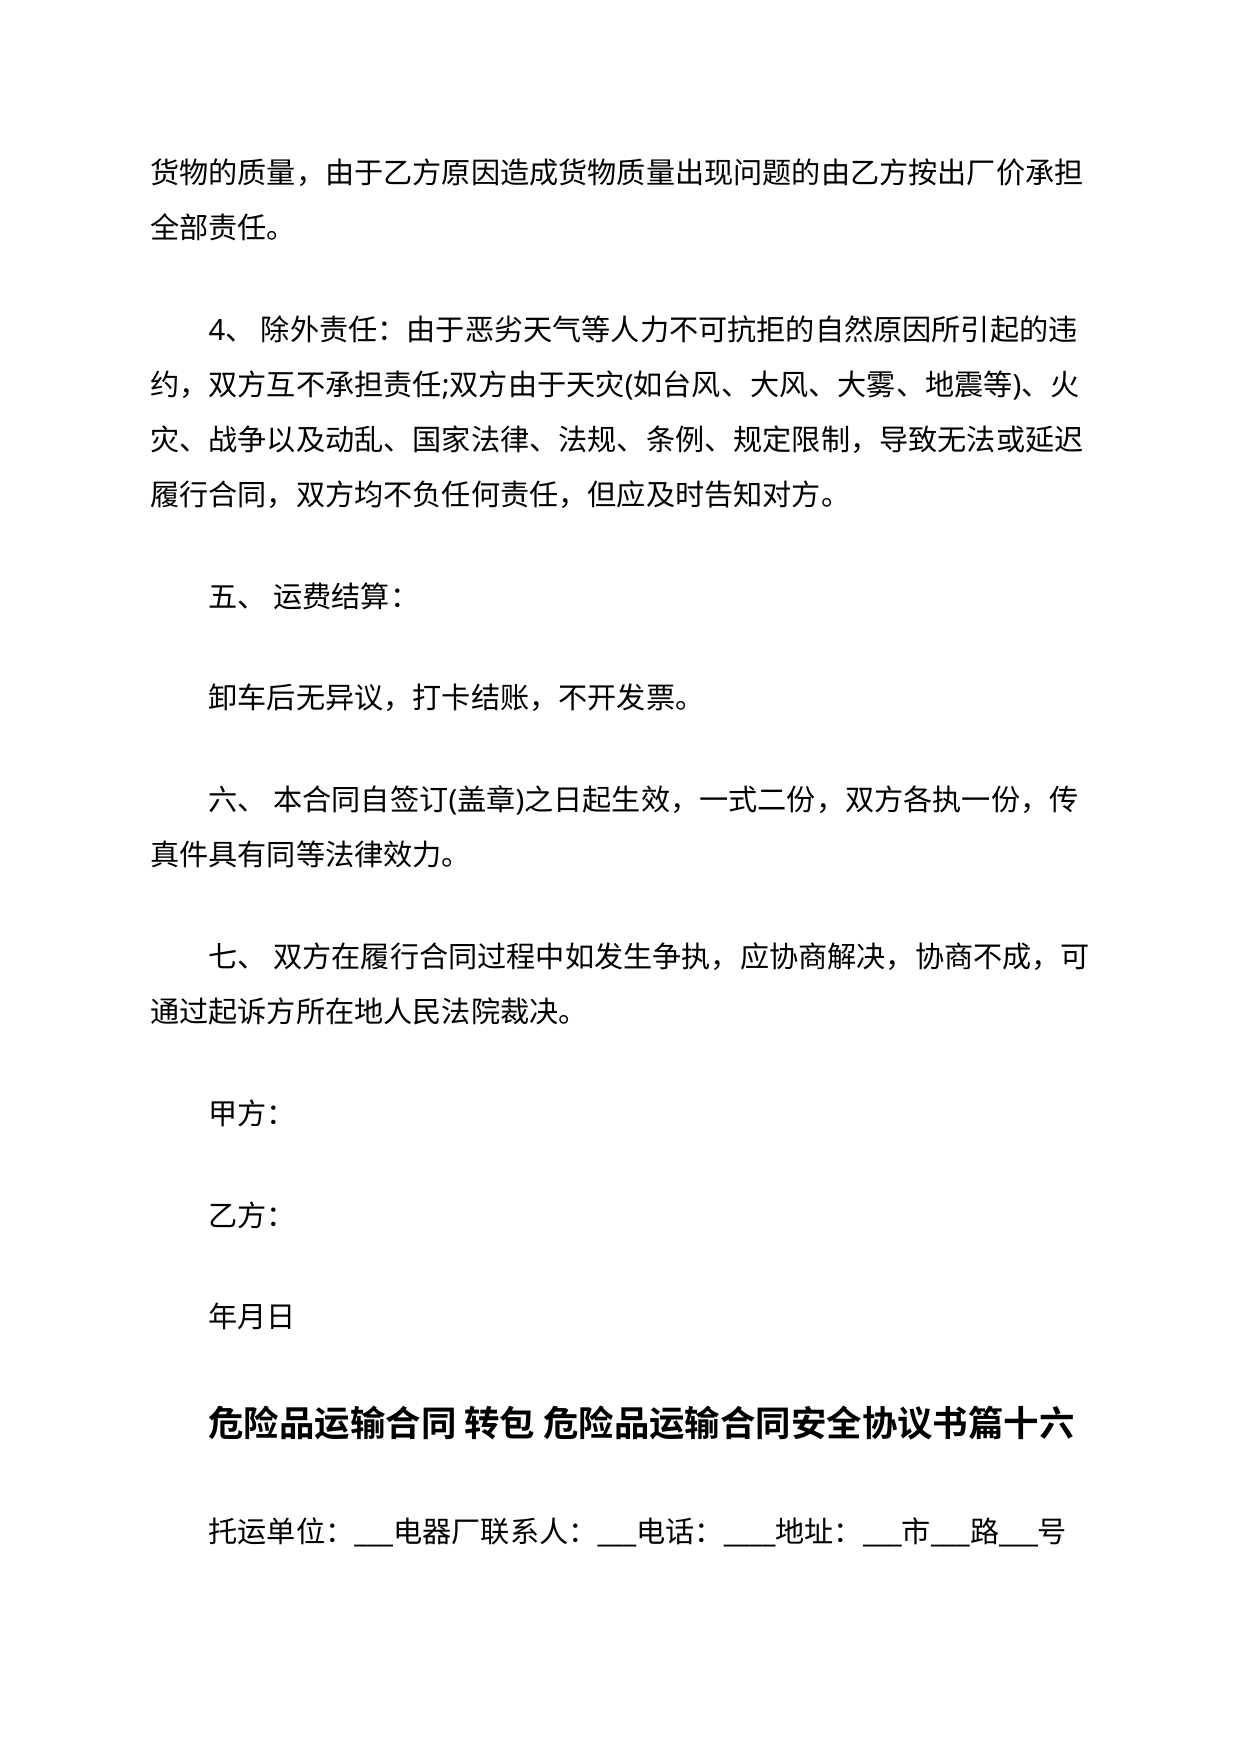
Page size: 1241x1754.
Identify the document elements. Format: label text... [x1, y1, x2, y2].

text 危险品运输合同 转包 危险品运输合同安全协议书篇十六 [150, 1396, 1090, 1447]
text 七、 双方在履行合同过程中如发生争执，应协商解决，协商不成，可通过起诉方所在地人民法院裁决。 [150, 934, 1090, 1031]
text 五、 运费结算： [150, 573, 1090, 616]
text 乙方： [150, 1192, 1090, 1234]
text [150, 150, 1090, 247]
text 甲方： [150, 1090, 1090, 1133]
text 卸车后无异议，打卡结账，不开发票。 [150, 675, 1090, 717]
text 六、 本合同自签订(盖章)之日起生效，一式二份，双方各执一份，传真件具有同等法律效力。 [150, 777, 1090, 874]
text 年月日 [150, 1294, 1090, 1336]
text 4、 除外责任：由于恶劣天气等人力不可抗拒的自然原因所引起的违约，双方互不承担责任;双方由于天灾(如台风、大风、大雾、地震等)、火灾、战争以及动乱、国家法律、法规、条例、规定限制，导致无法或延迟履行合同，双方均不负任何责任，但应及时告知对方。 [150, 307, 1090, 514]
text 托运单位：___电器厂联系人：___电话：____地址：___市___路___号 [150, 1509, 1090, 1551]
